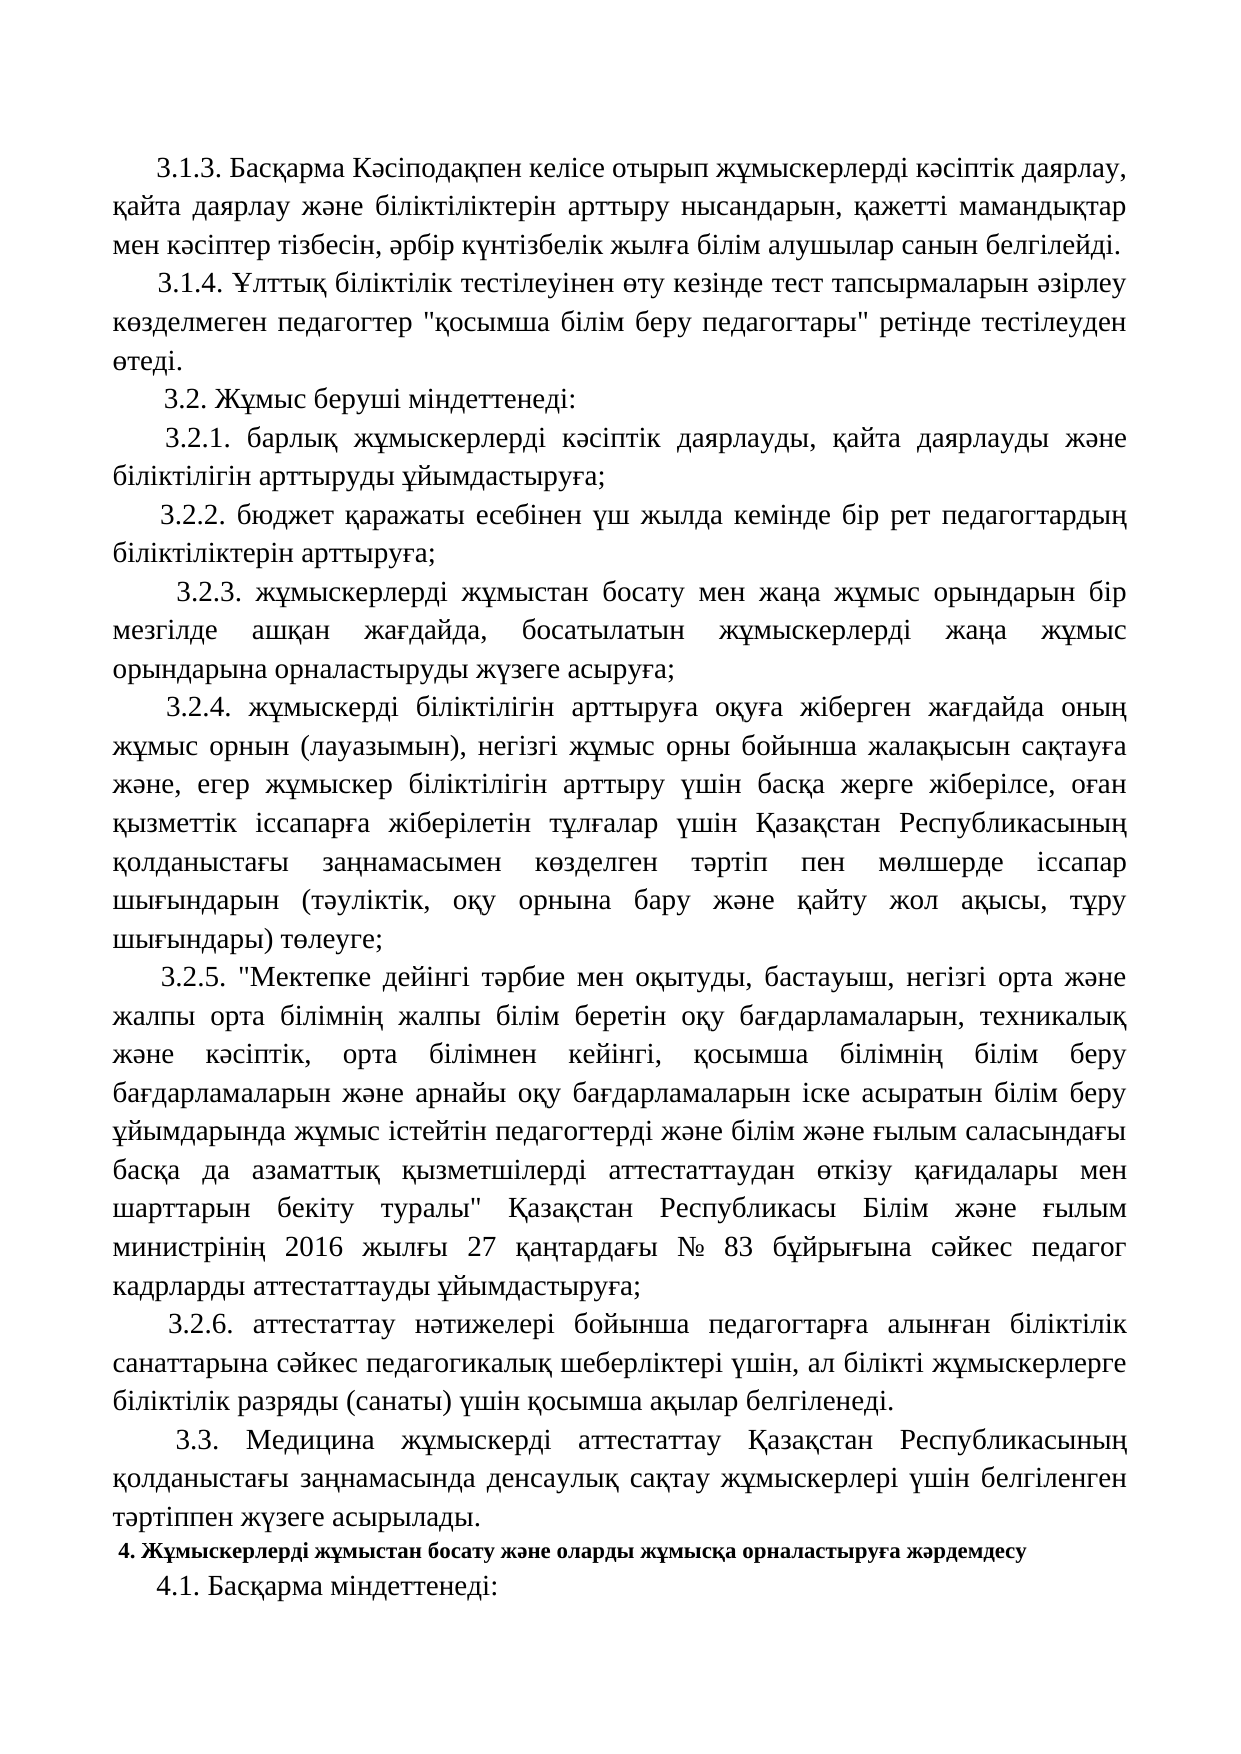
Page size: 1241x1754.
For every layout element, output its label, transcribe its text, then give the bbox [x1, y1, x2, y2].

text 3.1.3. Басқарма Кәсіподақпен келісе отырып жұмыскерлерді кәсіптік даярлау, қайта даярлау және біліктіліктерін арттыру нысандарын, қажетті мамандықтар мен кәсіптер тізбесін, әрбір күнтізбелік жылға білім алушылар санын белгілейді. [112, 150, 1128, 261]
text 3.2.1. барлық жұмыскерлерді кәсіптік даярлауды, қайта даярлауды және біліктілігін арттыруды ұйымдастыруға; [112, 420, 1128, 492]
text 4. Жұмыскерлерді жұмыстан босату және оларды жұмысқа орналастыруға жәрдемдесу [112, 1537, 1128, 1564]
text 3.3. Медицина жұмыскерді аттестаттау Қазақстан Республикасының қолданыстағы заңнамасында денсаулық сақтау жұмыскерлері үшін белгіленген тәртіппен жүзеге асырылады. [112, 1422, 1128, 1532]
text 4.1. Басқарма міндеттенеді: [112, 1568, 1128, 1601]
text 3.1.4. Ұлттық біліктілік тестілеуінен өту кезінде тест тапсырмаларын әзірлеу көзделмеген педагогтер "қосымша білім беру педагогтары" ретінде тестілеуден өтеді. [112, 266, 1128, 376]
text 3.2. Жұмыс беруші міндеттенеді: [112, 381, 1128, 415]
text 3.2.4. жұмыскерді біліктілігін арттыруға оқуға жіберген жағдайда оның жұмыс орнын (лауазымын), негізгі жұмыс орны бойынша жалақысын сақтауға және, егер жұмыскер біліктілігін арттыру үшін басқа жерге жіберілсе, оған қызметтік іссапарға жіберілетін тұлғалар үшін Қазақстан Республикасының қолданыстағы заңнамасымен көзделген тәртіп пен мөлшерде іссапар шығындарын (тәуліктік, оқу орнына бару және қайту жол ақысы, тұру шығындары) төлеуге; [112, 689, 1128, 954]
text 3.2.2. бюджет қаражаты есебінен үш жылда кемінде бір рет педагогтардың біліктіліктерін арттыруға; [112, 497, 1128, 569]
text 3.2.6. аттестаттау нәтижелері бойынша педагогтарға алынған біліктілік санаттарына сәйкес педагогикалық шеберліктері үшін, ал білікті жұмыскерлерге біліктілік разряды (санаты) үшін қосымша ақылар белгіленеді. [112, 1306, 1128, 1417]
text 3.2.5. "Мектепке дейінгі тәрбие мен оқытуды, бастауыш, негізгі орта және жалпы орта білімнің жалпы білім беретін оқу бағдарламаларын, техникалық және кәсіптік, орта білімнен кейінгі, қосымша білімнің білім беру бағдарламаларын және арнайы оқу бағдарламаларын іске асыратын білім беру ұйымдарында жұмыс істейтін педагогтерді және білім және ғылым саласындағы басқа да азаматтық қызметшілерді аттестаттаудан өткізу қағидалары мен шарттарын бекіту туралы" Қазақстан Республикасы Білім және ғылым министрінің 2016 жылғы 27 қаңтардағы № 83 бұйрығына сәйкес педагог кадрларды аттестаттауды ұйымдастыруға; [112, 959, 1128, 1301]
text 3.2.3. жұмыскерлерді жұмыстан босату мен жаңа жұмыс орындарын бір мезгілде ашқан жағдайда, босатылатын жұмыскерлерді жаңа жұмыс орындарына орналастыруды жүзеге асыруға; [112, 574, 1128, 684]
